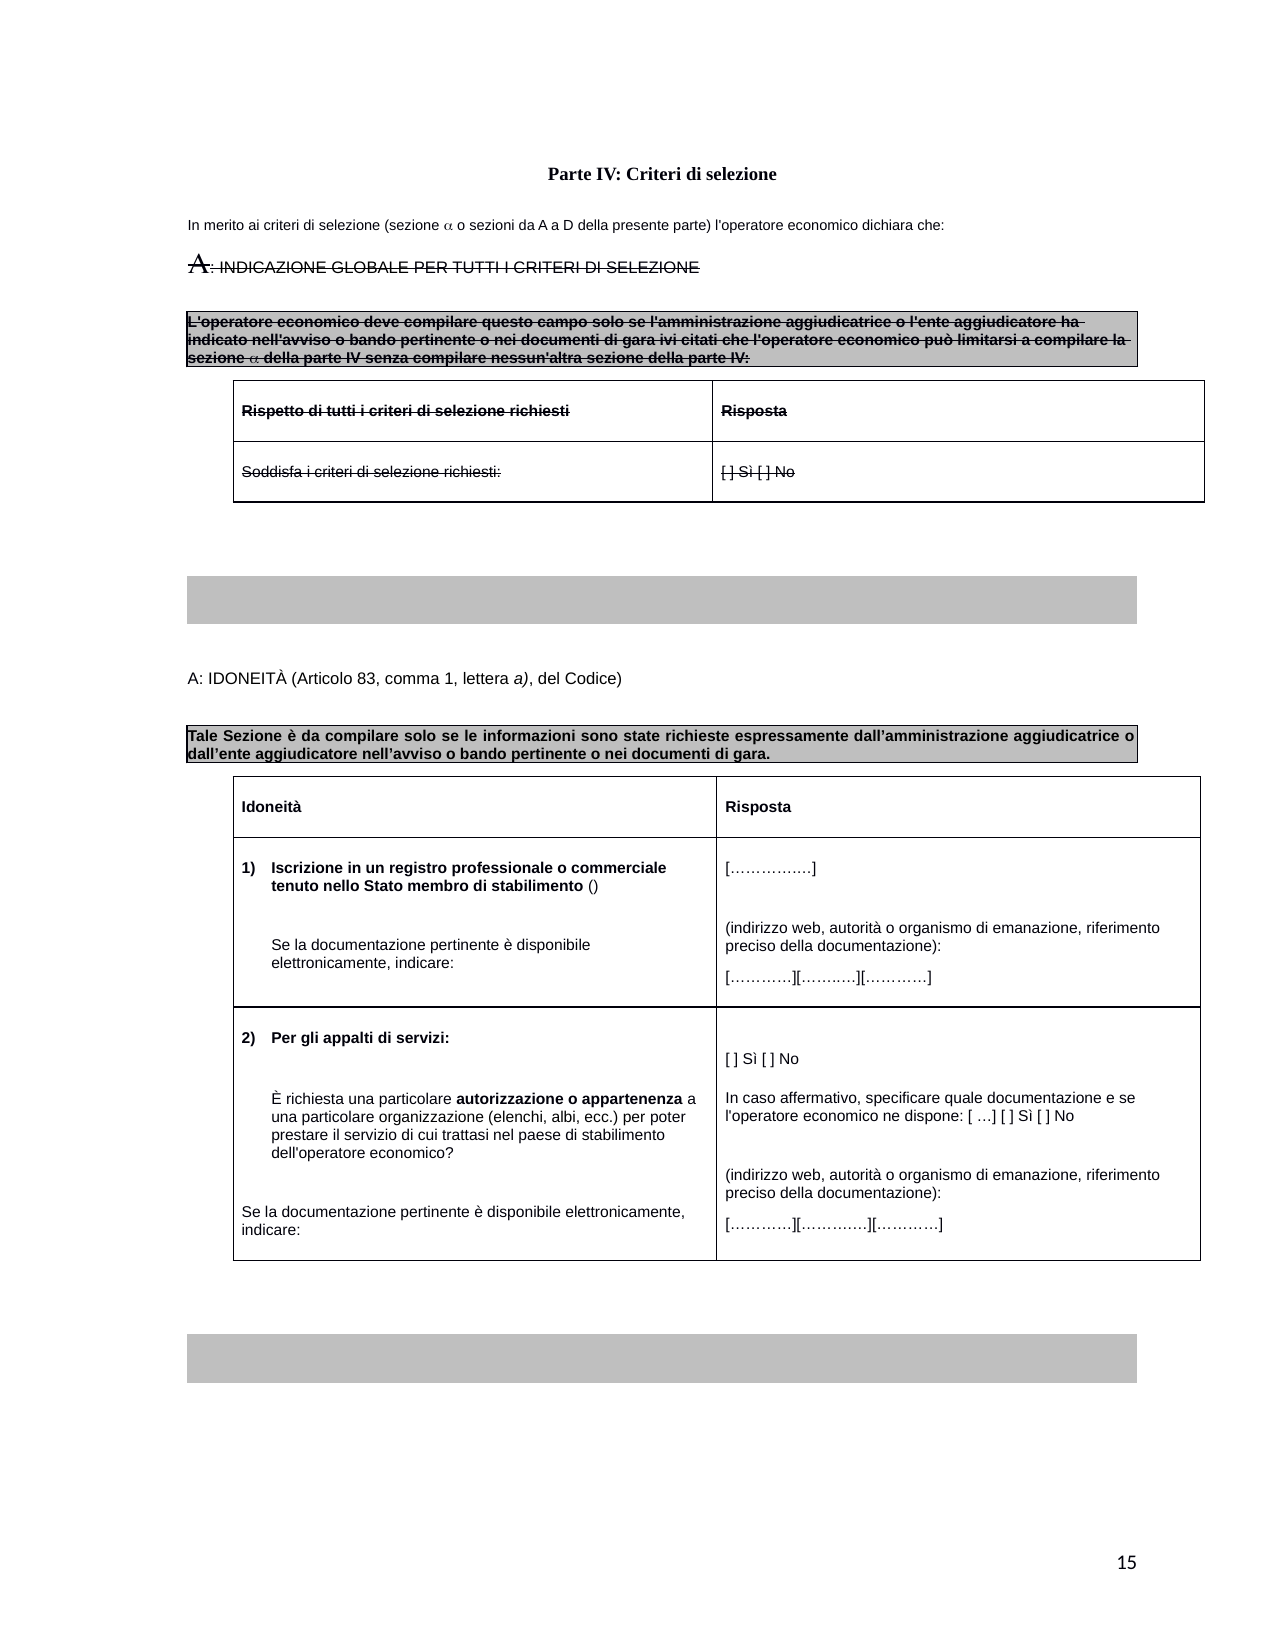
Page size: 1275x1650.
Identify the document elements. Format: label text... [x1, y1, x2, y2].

table_header Rispetto di tutti i criteri di selezione richiesti [234, 381, 712, 441]
text Tale Sezione è da compilare solo se le informazioni sono state richieste espressamente dall’amministrazione aggiudicatrice o dall’ente aggiudicatore nell’avviso o bando pertinente o nei documenti di gara. [188, 726, 1137, 762]
table_header Idoneità [234, 777, 716, 837]
table_cell Per gli appalti di servizi: È richiesta una particolare autorizzazione o appartenenza a una particolare organizzazione (elenchi, albi, ecc.) per poter prestare il servizio di cui trattasi nel paese di stabilimento dell'operatore economico? Se la documentazione pertinente è disponibile elettronicamente, indicare: [234, 1008, 716, 1259]
table_cell [………….…] (indirizzo web, autorità o organismo di emanazione, riferimento preciso della documentazione): […………][……..…][…………] [717, 838, 1200, 1006]
table_cell Iscrizione in un registro professionale o commerciale tenuto nello Stato membro di stabilimento () Se la documentazione pertinente è disponibile elettronicamente, indicare: [234, 838, 716, 1006]
text Parte IV: Criteri di selezione [187, 162, 1137, 184]
table_header Risposta [717, 777, 1200, 837]
title A: Idoneità (Articolo 83, comma 1, lettera a), del Codice) [187, 669, 1137, 688]
text L'operatore economico deve compilare questo campo solo se l'amministrazione aggiudicatrice o l'ente aggiudicatore ha indicato nell'avviso o bando pertinente o nei documenti di gara ivi citati che l'operatore economico può limitarsi a compilare la sezione a della parte IV senza compilare nessun'altra sezione della parte IV: [188, 312, 1137, 366]
table_cell [ ] Sì [ ] No In caso affermativo, specificare quale documentazione e se l'operatore economico ne dispone: [ …] [ ] Sì [ ] No (indirizzo web, autorità o organismo di emanazione, riferimento preciso della documentazione): […………][……….…][…………] [717, 1008, 1200, 1259]
text In merito ai criteri di selezione (sezione a o sezioni da A a D della presente parte) l'operatore economico dichiara che: [187, 217, 1137, 234]
table_cell [ ] Sì [ ] No [713, 442, 1204, 501]
table_header Risposta [713, 381, 1204, 441]
title a: Indicazione globale per tutti i criteri di selezione [187, 253, 1137, 279]
table_cell Soddisfa i criteri di selezione richiesti: [234, 442, 712, 501]
